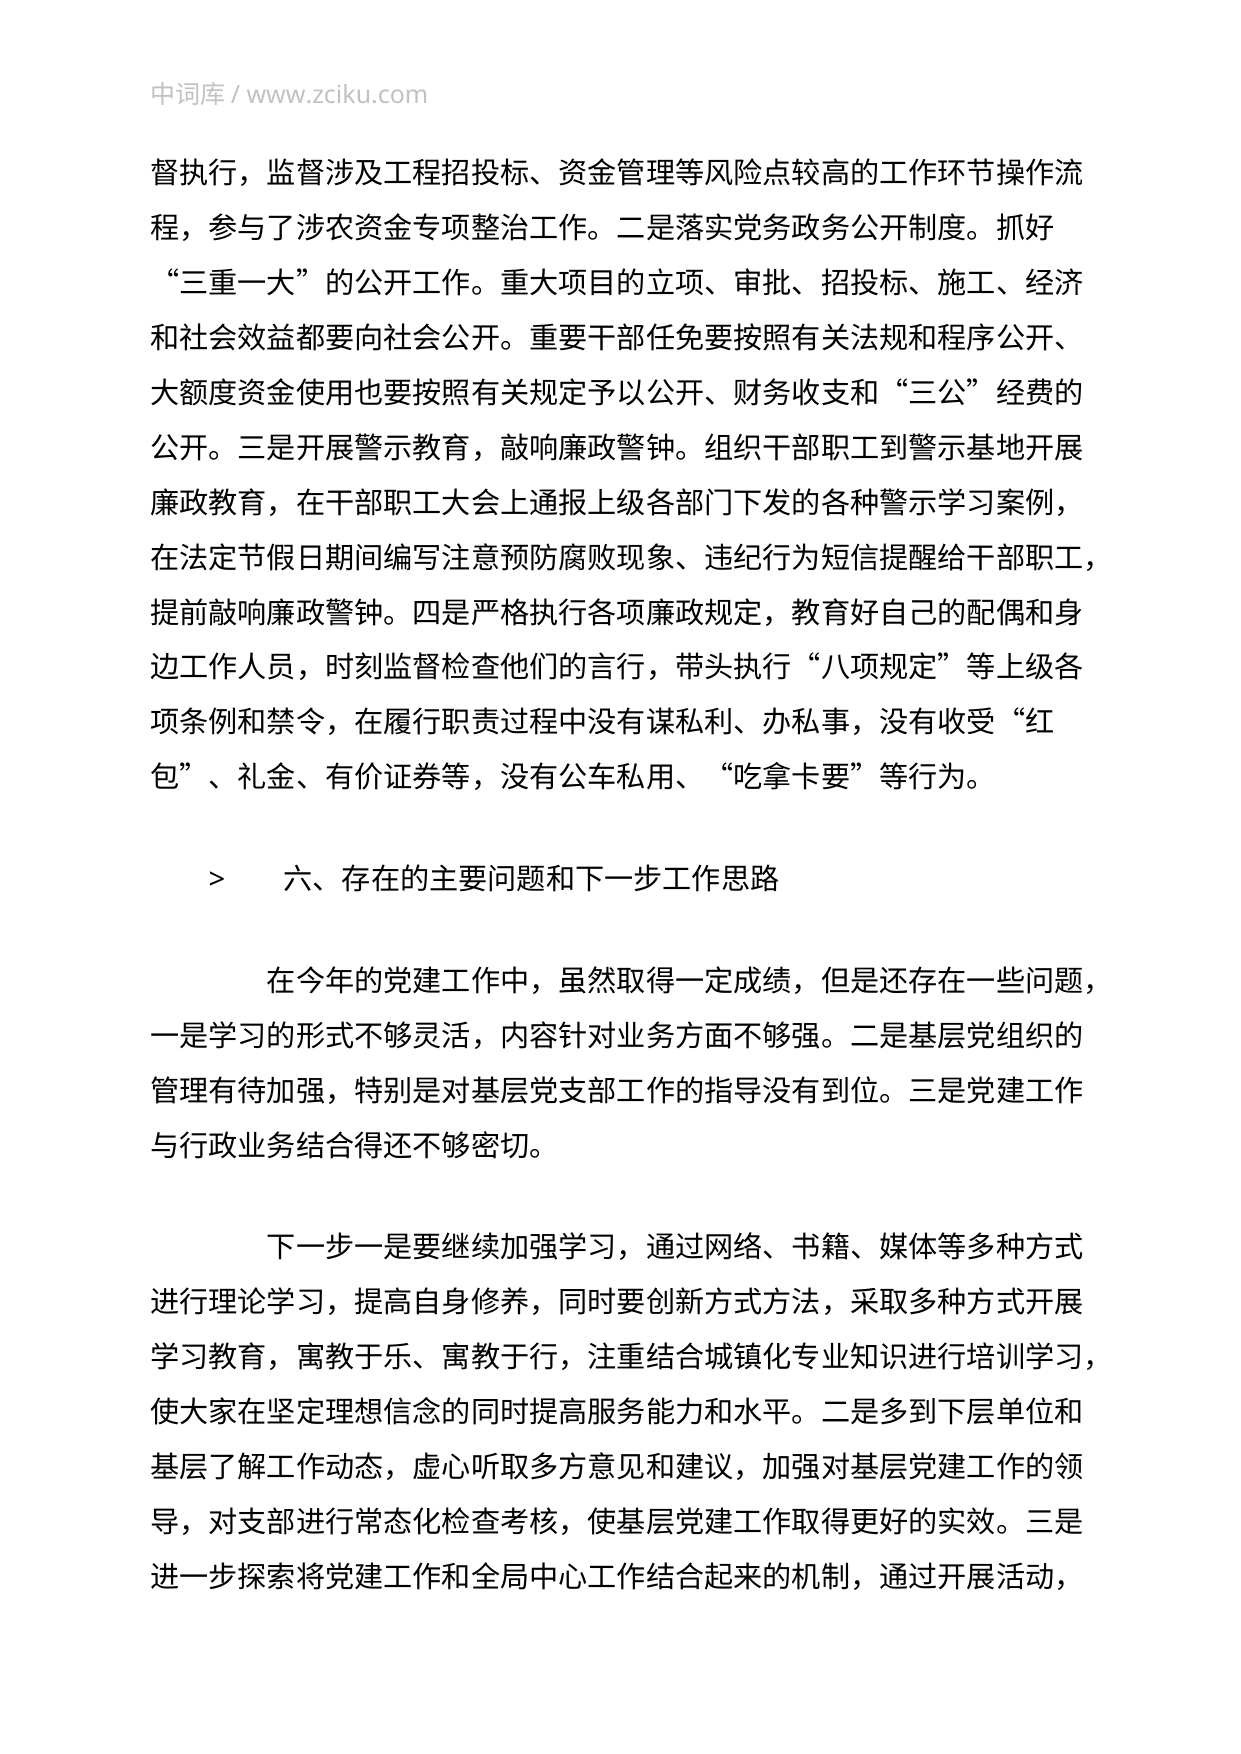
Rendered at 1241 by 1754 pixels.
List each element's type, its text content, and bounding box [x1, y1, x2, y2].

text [150, 1224, 1090, 1596]
text 在今年的党建工作中，虽然取得一定成绩，但是还存在一些问题，一是学习的形式不够灵活，内容针对业务方面不够强。二是基层党组织的管理有待加强，特别是对基层党支部工作的指导没有到位。三是党建工作与行政业务结合得还不够密切。 [150, 958, 1090, 1164]
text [150, 150, 1090, 796]
text > 六、存在的主要问题和下一步工作思路 [150, 856, 1090, 898]
